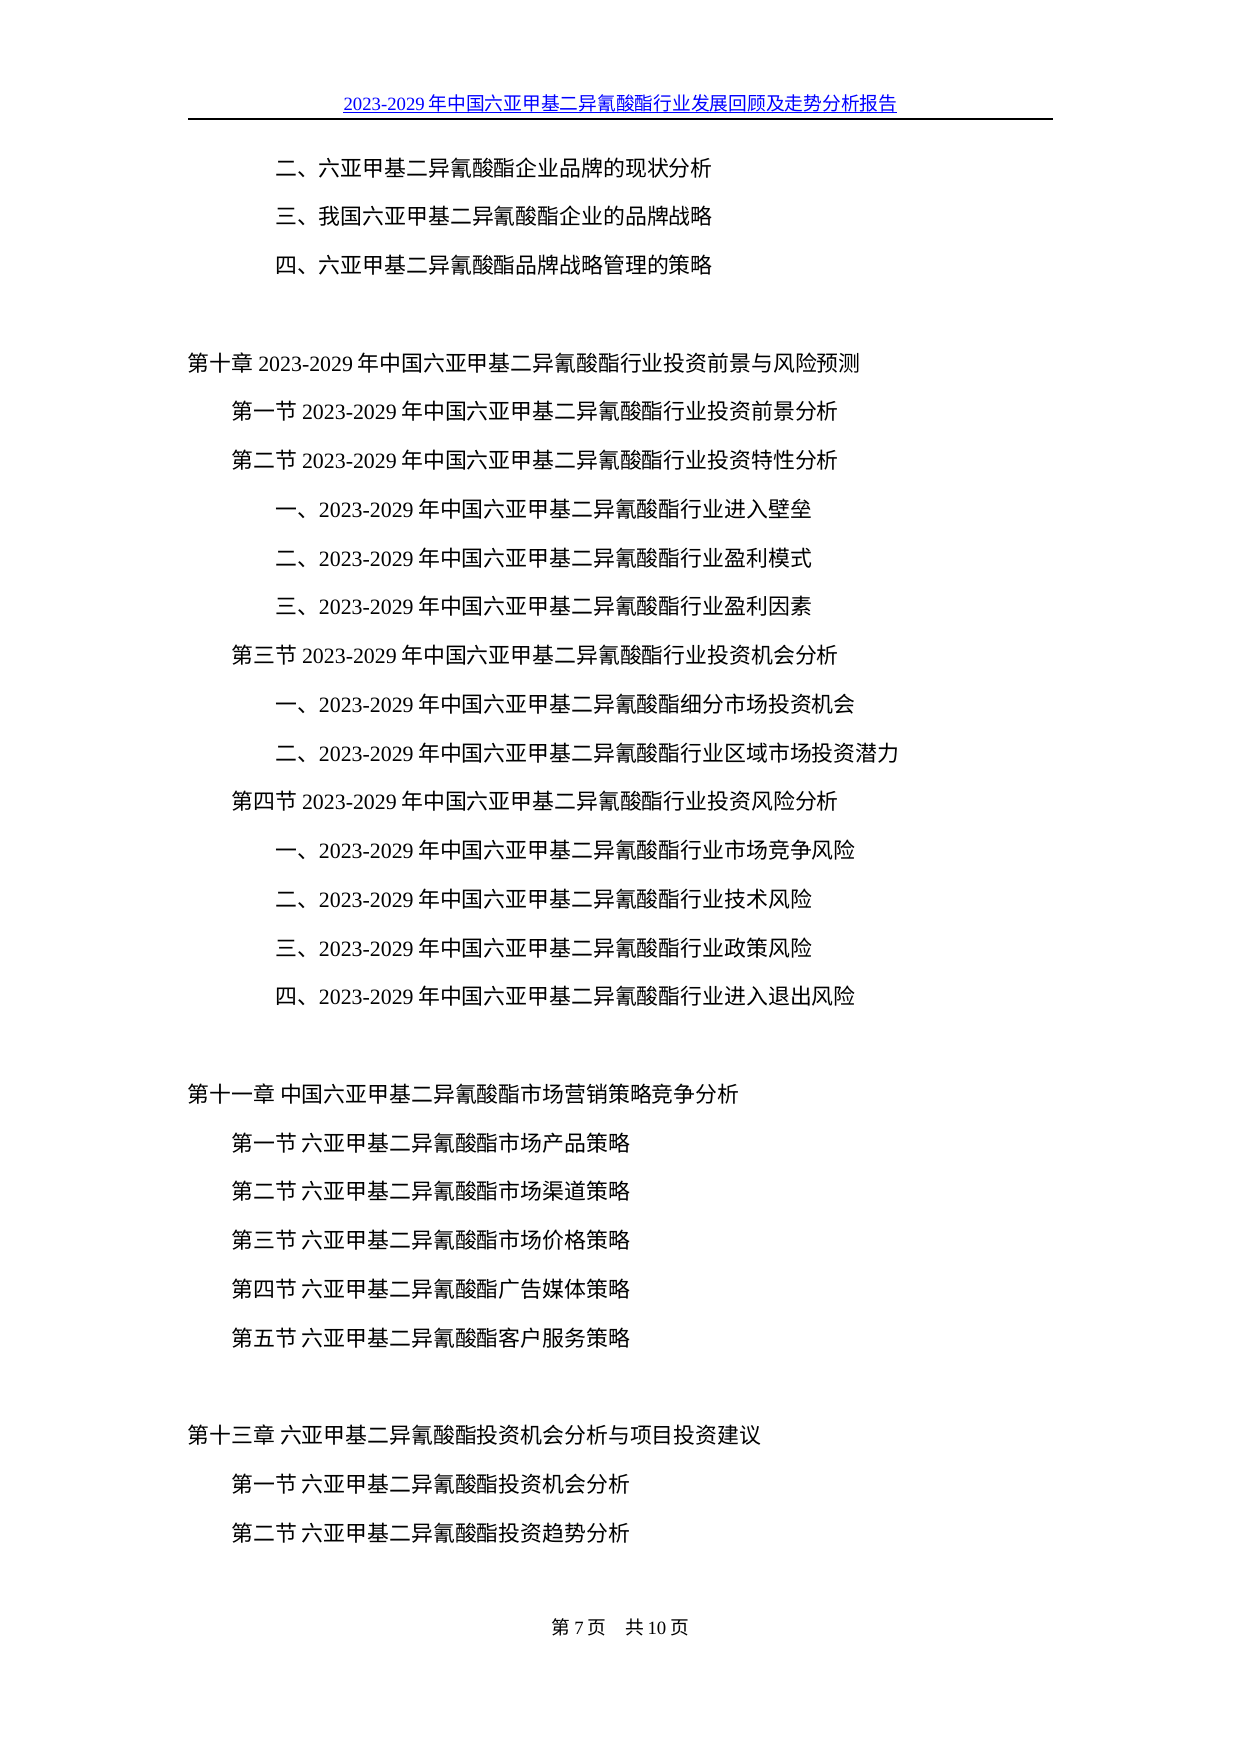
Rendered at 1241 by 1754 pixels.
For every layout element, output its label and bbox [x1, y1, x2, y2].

text [187, 150, 1053, 1548]
